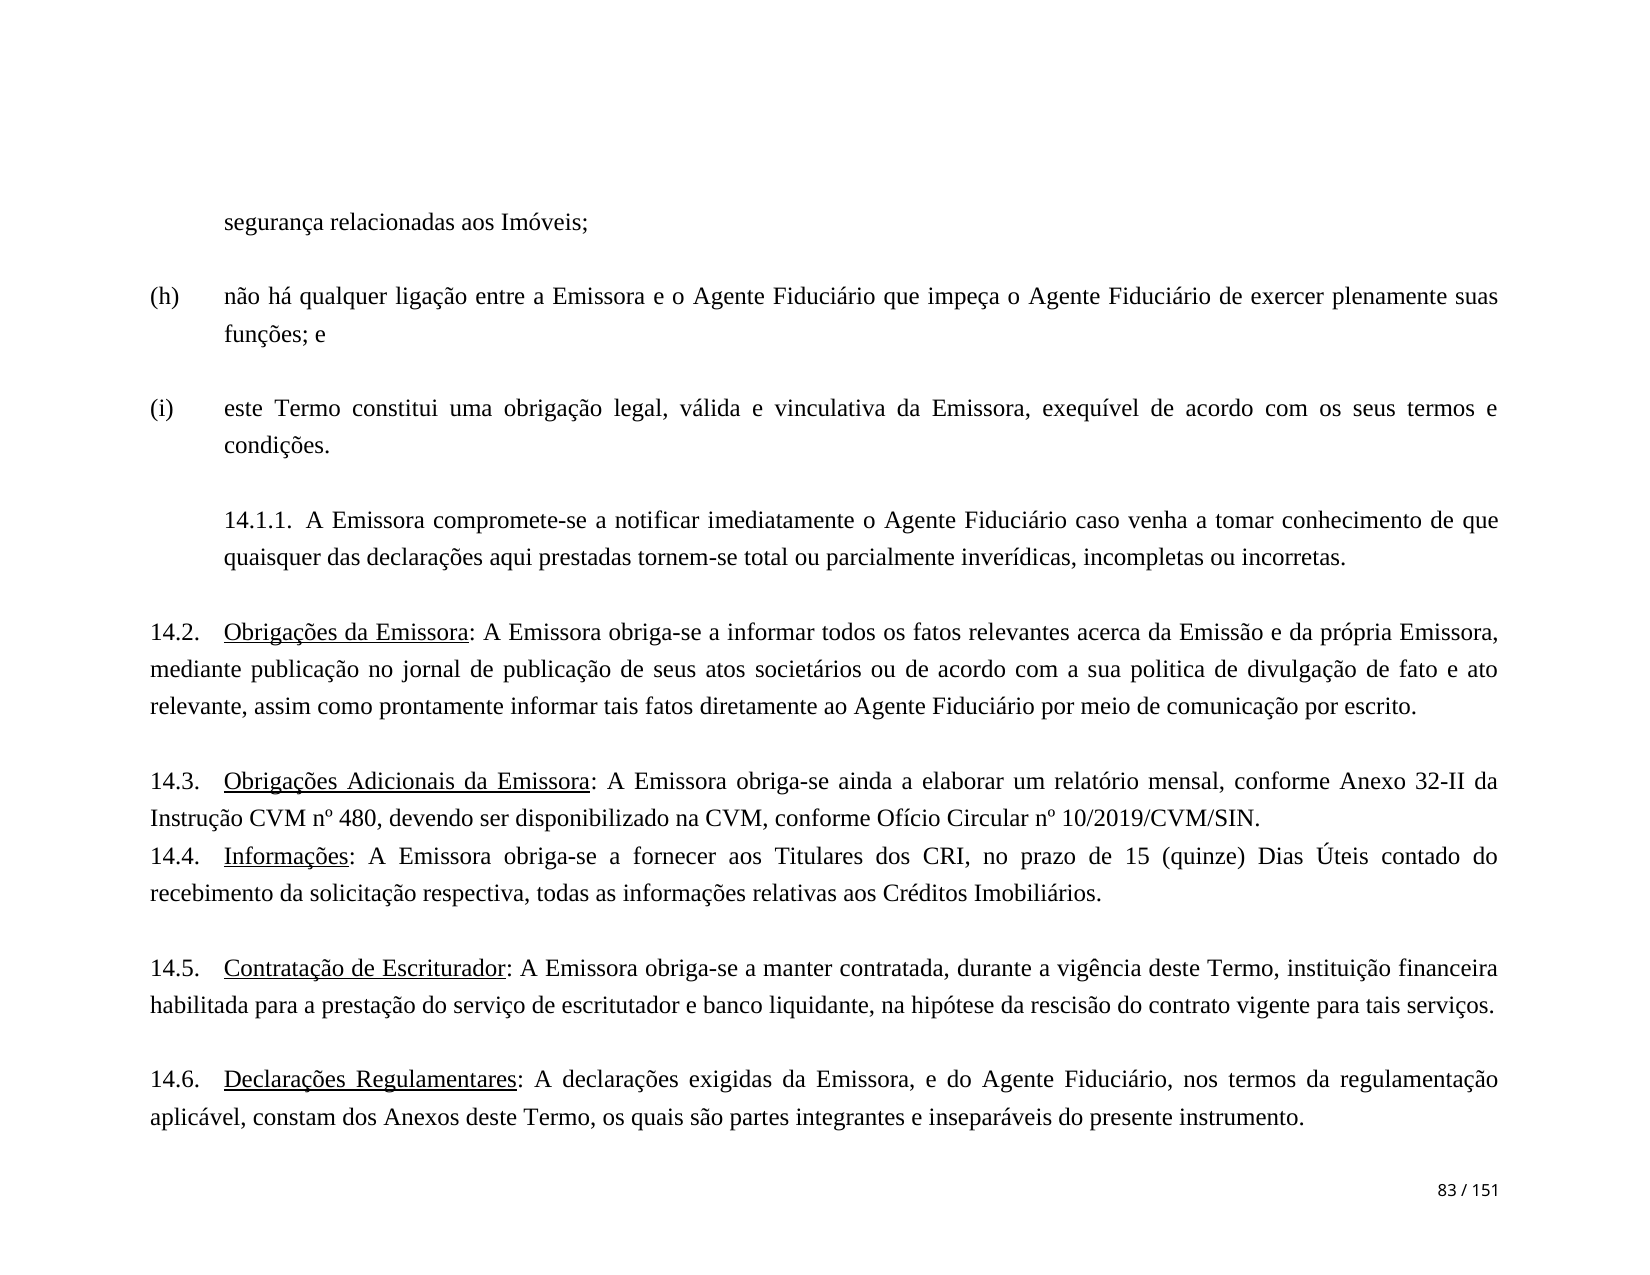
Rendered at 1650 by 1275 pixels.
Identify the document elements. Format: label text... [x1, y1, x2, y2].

text 14.3. Obrigações Adicionais da Emissora: A Emissora obriga-se ainda a elaborar um relatório mensal, conforme Anexo 32-II da Instrução CVM nº 480, devendo ser disponibilizado na CVM, conforme Ofício Circular nº 10/2019/CVM/SIN. [150, 766, 1500, 832]
list este Termo constitui uma obrigação legal, válida e vinculativa da Emissora, exequível de acordo com os seus termos e condições. [150, 393, 1500, 459]
list não há qualquer ligação entre a Emissora e o Agente Fiduciário que impeça o Agente Fiduciário de exercer plenamente suas funções; e [150, 281, 1500, 347]
text 14.6. Declarações Regulamentares: A declarações exigidas da Emissora, e do Agente Fiduciário, nos termos da regulamentação aplicável, constam dos Anexos deste Termo, os quais são partes integrantes e inseparáveis do presente instrumento. [150, 1064, 1500, 1131]
text 14.5. Contratação de Escriturador: A Emissora obriga-se a manter contratada, durante a vigência deste Termo, instituição financeira habilitada para a prestação do serviço de escritutador e banco liquidante, na hipótese da rescisão do contrato vigente para tais serviços. [150, 953, 1500, 1019]
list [150, 207, 1500, 236]
text 14.2. Obrigações da Emissora: A Emissora obriga-se a informar todos os fatos relevantes acerca da Emissão e da própria Emissora, mediante publicação no jornal de publicação de seus atos societários ou de acordo com a sua politica de divulgação de fato e ato relevante, assim como prontamente informar tais fatos diretamente ao Agente Fiduciário por meio de comunicação por escrito. [150, 617, 1500, 720]
text 14.4. Informações: A Emissora obriga-se a fornecer aos Titulares dos CRI, no prazo de 15 (quinze) Dias Úteis contado do recebimento da solicitação respectiva, todas as informações relativas aos Créditos Imobiliários. [150, 841, 1500, 907]
text 14.1.1. A Emissora compromete-se a notificar imediatamente o Agente Fiduciário caso venha a tomar conhecimento de que quaisquer das declarações aqui prestadas tornem-se total ou parcialmente inverídicas, incompletas ou incorretas. [223, 505, 1500, 571]
